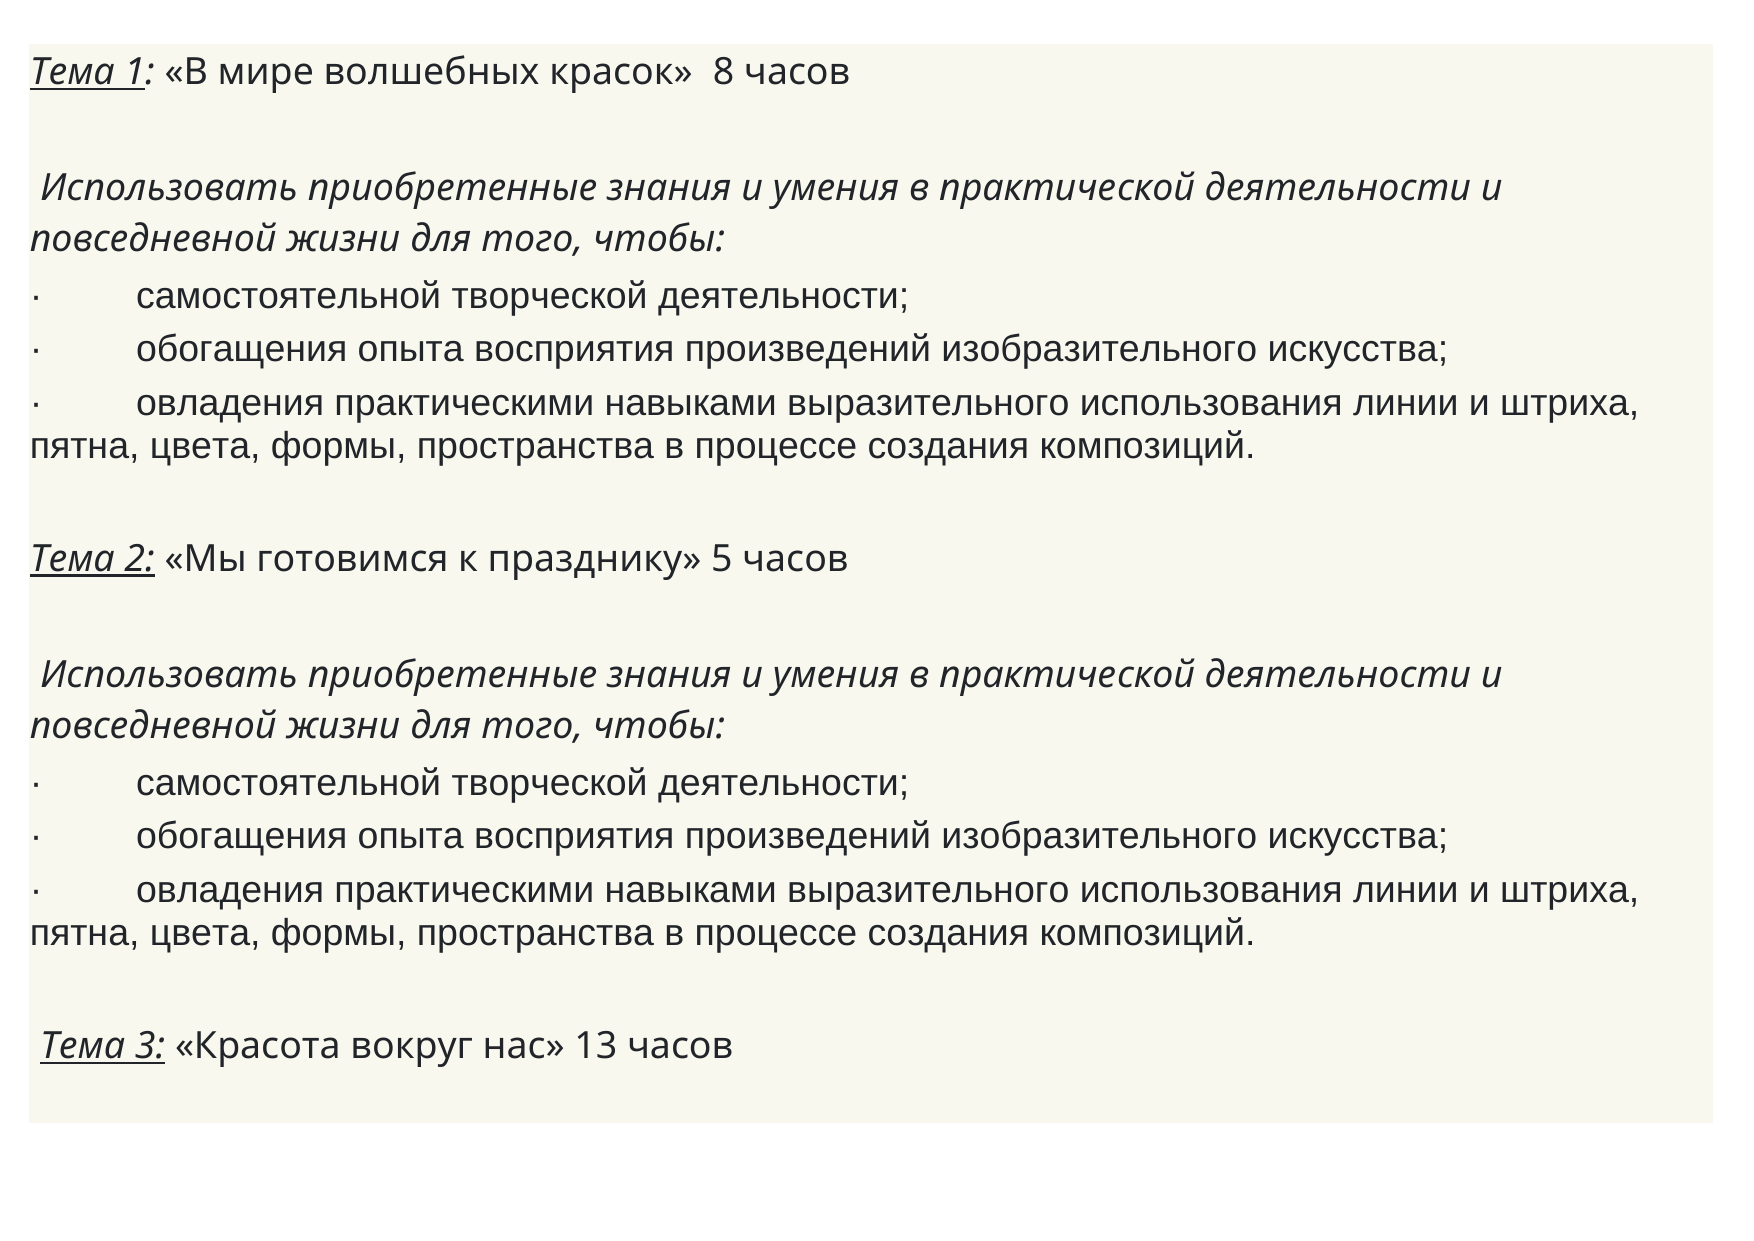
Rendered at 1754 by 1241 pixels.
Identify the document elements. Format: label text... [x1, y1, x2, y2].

text · самостоятельной творческой деятельности; [29, 273, 1713, 316]
text Использовать приобретенные знания и умения в практической деятельности и повседневной жизни для того, чтобы: [29, 647, 1713, 749]
text · самостоятельной творческой деятельности; [29, 760, 1713, 803]
text Тема 3: «Красота вокруг нас» 13 часов [29, 1018, 1713, 1069]
text · обогащения опыта восприятия произведений изобразительного искусства; [29, 814, 1713, 857]
text Тема 2: «Мы готовимся к празднику» 5 часов [29, 531, 1713, 582]
text · обогащения опыта восприятия произведений изобразительного искусства; [29, 327, 1713, 370]
text Использовать приобретенные знания и умения в практической деятельности и повседневной жизни для того, чтобы: [29, 160, 1713, 262]
text Тема 1: «В мире волшебных красок» 8 часов [29, 44, 1713, 95]
